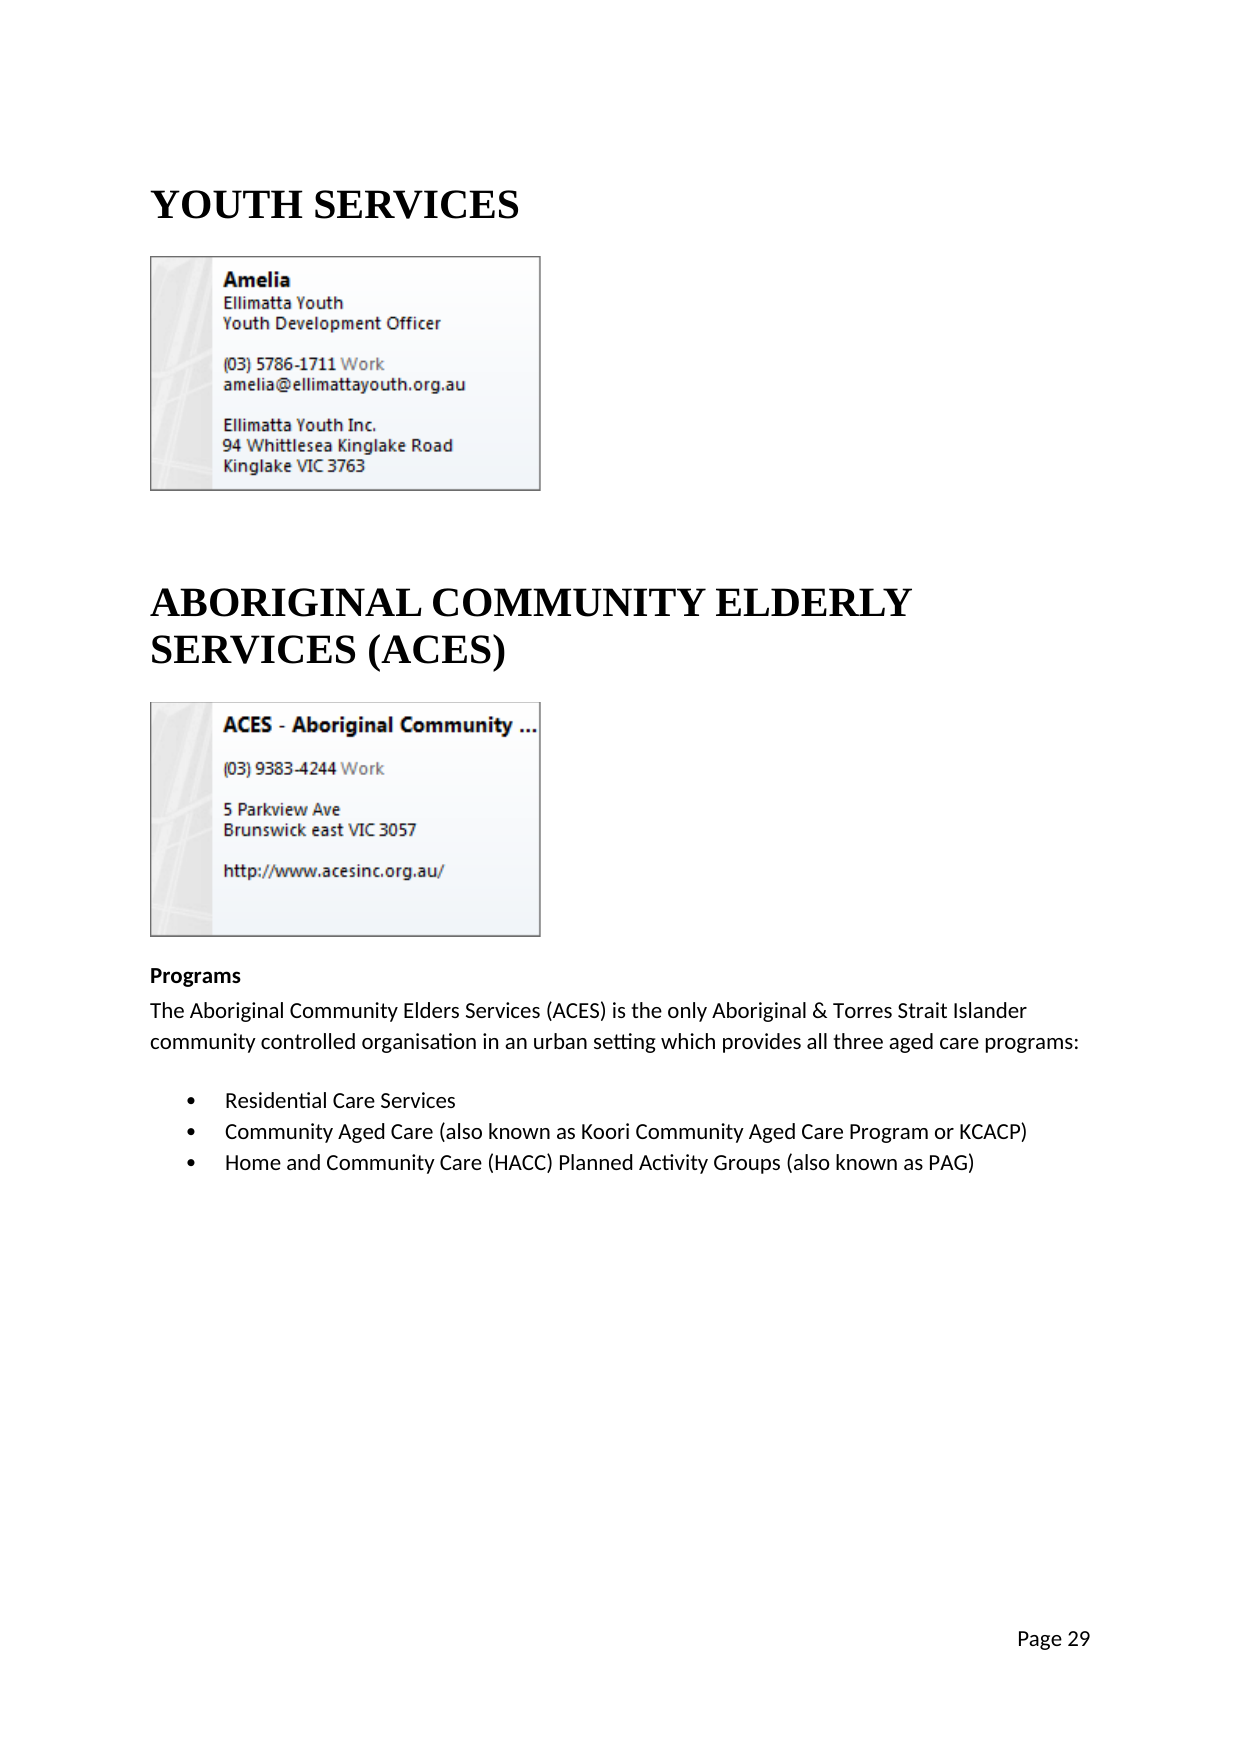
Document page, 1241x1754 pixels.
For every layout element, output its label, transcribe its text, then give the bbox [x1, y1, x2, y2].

picture [150, 256, 541, 491]
list Community Aged Care (also known as Koori Community Aged Care Program or KCACP) [187, 1114, 1090, 1145]
picture [150, 702, 541, 937]
subtitle YOUTH SERVICES [150, 179, 1090, 227]
list Residential Care Services [187, 1084, 1090, 1114]
subtitle ABORIGINAL COMMUNITY ELDERLY SERVICES (ACES) [150, 577, 1090, 673]
list Home and Community Care (HACC) Planned Activity Groups (also known as PAG) [187, 1145, 1090, 1176]
text Programs [150, 961, 1090, 989]
text The Aboriginal Community Elders Services (ACES) is the only Aboriginal & Torres Strait Islander community controlled organisation in an urban setting which provides all three aged care programs: [150, 993, 1090, 1055]
